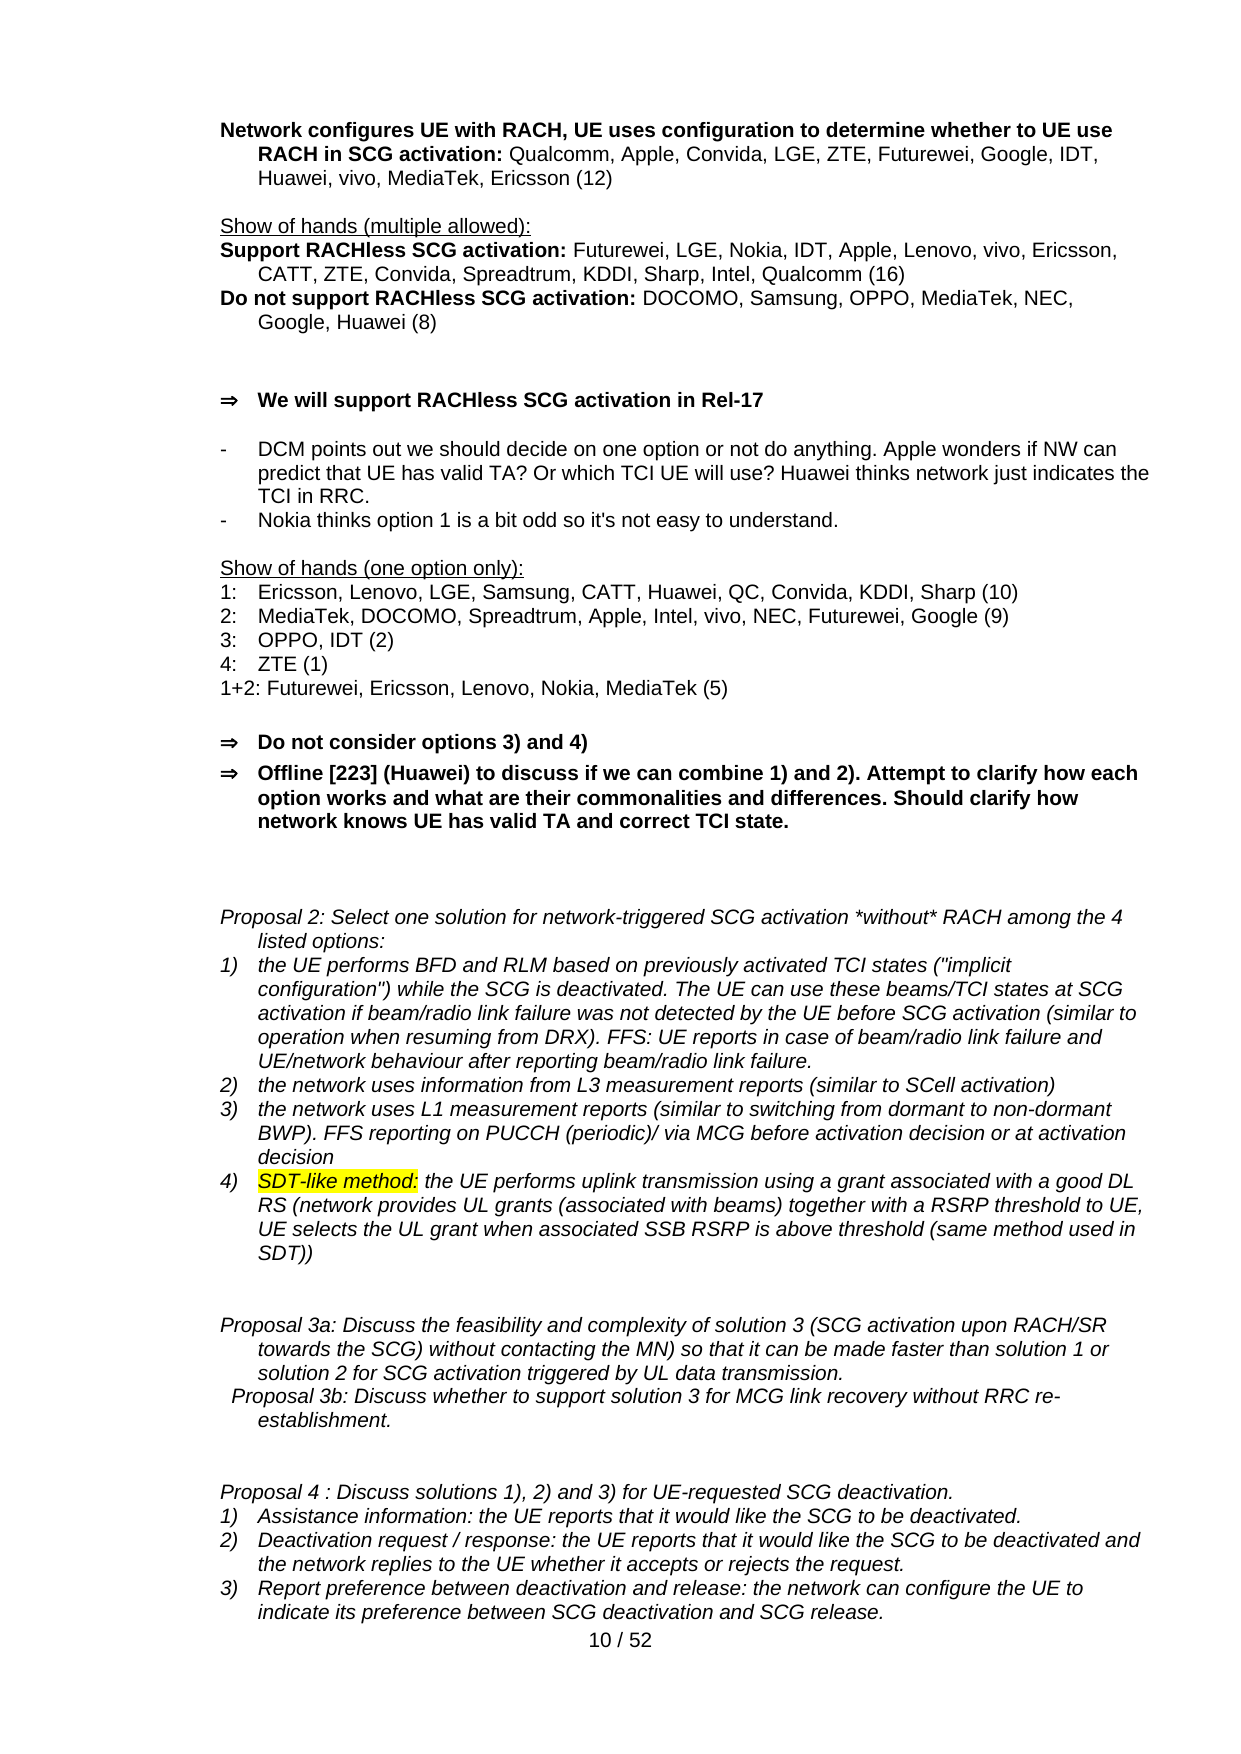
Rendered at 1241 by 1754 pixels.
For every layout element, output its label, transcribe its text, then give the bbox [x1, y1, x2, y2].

text Show of hands (one option only): [220, 556, 1152, 580]
text Proposal 4 : Discuss solutions 1), 2) and 3) for UE-requested SCG deactivation. [220, 1480, 1152, 1504]
text Do not consider options 3) and 4) [220, 730, 1152, 754]
text 1) the UE performs BFD and RLM based on previously activated TCI states ("implicit configuration") while the SCG is deactivated. The UE can use these beams/TCI states at SCG activation if beam/radio link failure was not detected by the UE before SCG activation (similar to operation when resuming from DRX). FFS: UE reports in case of beam/radio link failure and UE/network behaviour after reporting beam/radio link failure. [220, 953, 1152, 1073]
text 3) Report preference between deactivation and release: the network can configure the UE to indicate its preference between SCG deactivation and SCG release. [220, 1576, 1152, 1624]
text 4) SDT-like method: the UE performs uplink transmission using a grant associated with a good DL RS (network provides UL grants (associated with beams) together with a RSRP threshold to UE, UE selects the UL grant when associated SSB RSRP is above threshold (same method used in SDT)) [220, 1169, 1152, 1264]
text Network configures UE with RACH, UE uses configuration to determine whether to UE use RACH in SCG activation: Qualcomm, Apple, Convida, LGE, ZTE, Futurewei, Google, IDT, Huawei, vivo, MediaTek, Ericsson (12) [220, 118, 1152, 190]
text - Nokia thinks option 1 is a bit odd so it's not easy to understand. [220, 508, 1152, 532]
text 1+2: Futurewei, Ericsson, Lenovo, Nokia, MediaTek (5) [220, 676, 1152, 700]
text 2) Deactivation request / response: the UE reports that it would like the SCG to be deactivated and the network replies to the UE whether it accepts or rejects the request. [220, 1528, 1152, 1576]
text 2) the network uses information from L3 measurement reports (similar to SCell activation) [220, 1073, 1152, 1097]
text 1: Ericsson, Lenovo, LGE, Samsung, CATT, Huawei, QC, Convida, KDDI, Sharp (10) [220, 580, 1152, 604]
text Proposal 3a: Discuss the feasibility and complexity of solution 3 (SCG activation upon RACH/SR towards the SCG) without contacting the MN) so that it can be made faster than solution 1 or solution 2 for SCG activation triggered by UL data transmission. [220, 1312, 1152, 1384]
text 1) Assistance information: the UE reports that it would like the SCG to be deactivated. [220, 1504, 1152, 1528]
text Do not support RACHless SCG activation: DOCOMO, Samsung, OPPO, MediaTek, NEC, Google, Huawei (8) [220, 286, 1152, 334]
text - DCM points out we should decide on one option or not do anything. Apple wonders if NW can predict that UE has valid TA? Or which TCI UE will use? Huawei thinks network just indicates the TCI in RRC. [220, 436, 1152, 508]
text Proposal 2: Select one solution for network-triggered SCG activation *without* RACH among the 4 listed options: [220, 905, 1152, 953]
text We will support RACHless SCG activation in Rel-17 [220, 388, 1152, 412]
text 3: OPPO, IDT (2) [220, 628, 1152, 652]
text 4: ZTE (1) [220, 652, 1152, 676]
text Support RACHless SCG activation: Futurewei, LGE, Nokia, IDT, Apple, Lenovo, vivo, Ericsson, CATT, ZTE, Convida, Spreadtrum, KDDI, Sharp, Intel, Qualcomm (16) [220, 238, 1152, 286]
text Show of hands (multiple allowed): [220, 214, 1152, 238]
text Offline [223] (Huawei) to discuss if we can combine 1) and 2). Attempt to clarify how each option works and what are their commonalities and differences. Should clarify how network knows UE has valid TA and correct TCI state. [220, 761, 1152, 833]
text 3) the network uses L1 measurement reports (similar to switching from dormant to non-dormant BWP). FFS reporting on PUCCH (periodic)/ via MCG before activation decision or at activation decision [220, 1097, 1152, 1169]
text Proposal 3b: Discuss whether to support solution 3 for MCG link recovery without RRC re-establishment. [220, 1384, 1152, 1432]
text 2: MediaTek, DOCOMO, Spreadtrum, Apple, Intel, vivo, NEC, Futurewei, Google (9) [220, 604, 1152, 628]
